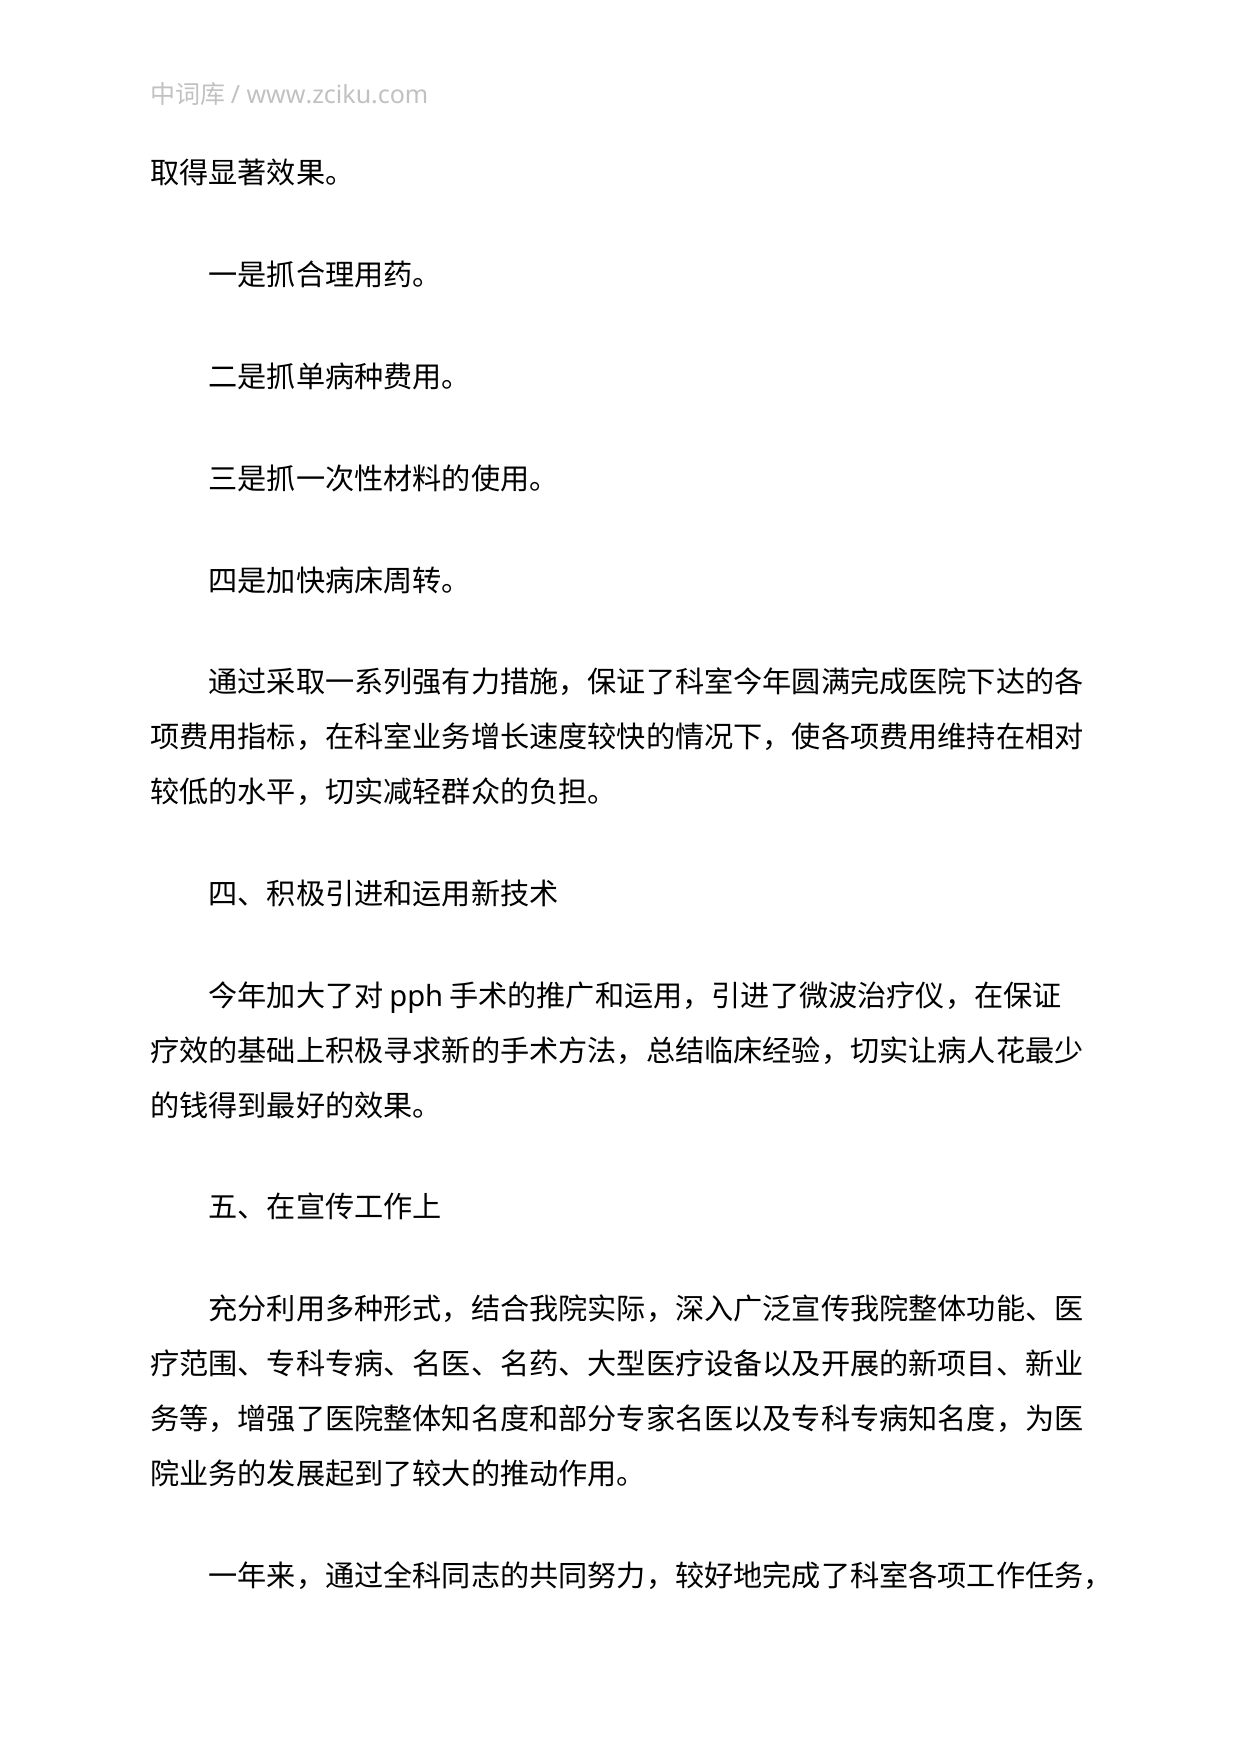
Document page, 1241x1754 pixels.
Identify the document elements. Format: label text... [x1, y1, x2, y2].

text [150, 150, 1090, 192]
text 一是抓合理用药。 [150, 252, 1090, 294]
text 今年加大了对pph手术的推广和运用，引进了微波治疗仪，在保证疗效的基础上积极寻求新的手术方法，总结临床经验，切实让病人花最少的钱得到最好的效果。 [150, 972, 1090, 1124]
text 三是抓一次性材料的使用。 [150, 455, 1090, 498]
text 五、在宣传工作上 [150, 1184, 1090, 1226]
text 四、积极引进和运用新技术 [150, 870, 1090, 913]
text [150, 1552, 1090, 1594]
text 四是加快病床周转。 [150, 557, 1090, 599]
text 充分利用多种形式，结合我院实际，深入广泛宣传我院整体功能、医疗范围、专科专病、名医、名药、大型医疗设备以及开展的新项目、新业务等，增强了医院整体知名度和部分专家名医以及专科专病知名度，为医院业务的发展起到了较大的推动作用。 [150, 1286, 1090, 1493]
text 通过采取一系列强有力措施，保证了科室今年圆满完成医院下达的各项费用指标，在科室业务增长速度较快的情况下，使各项费用维持在相对较低的水平，切实减轻群众的负担。 [150, 659, 1090, 811]
text 二是抓单病种费用。 [150, 353, 1090, 396]
